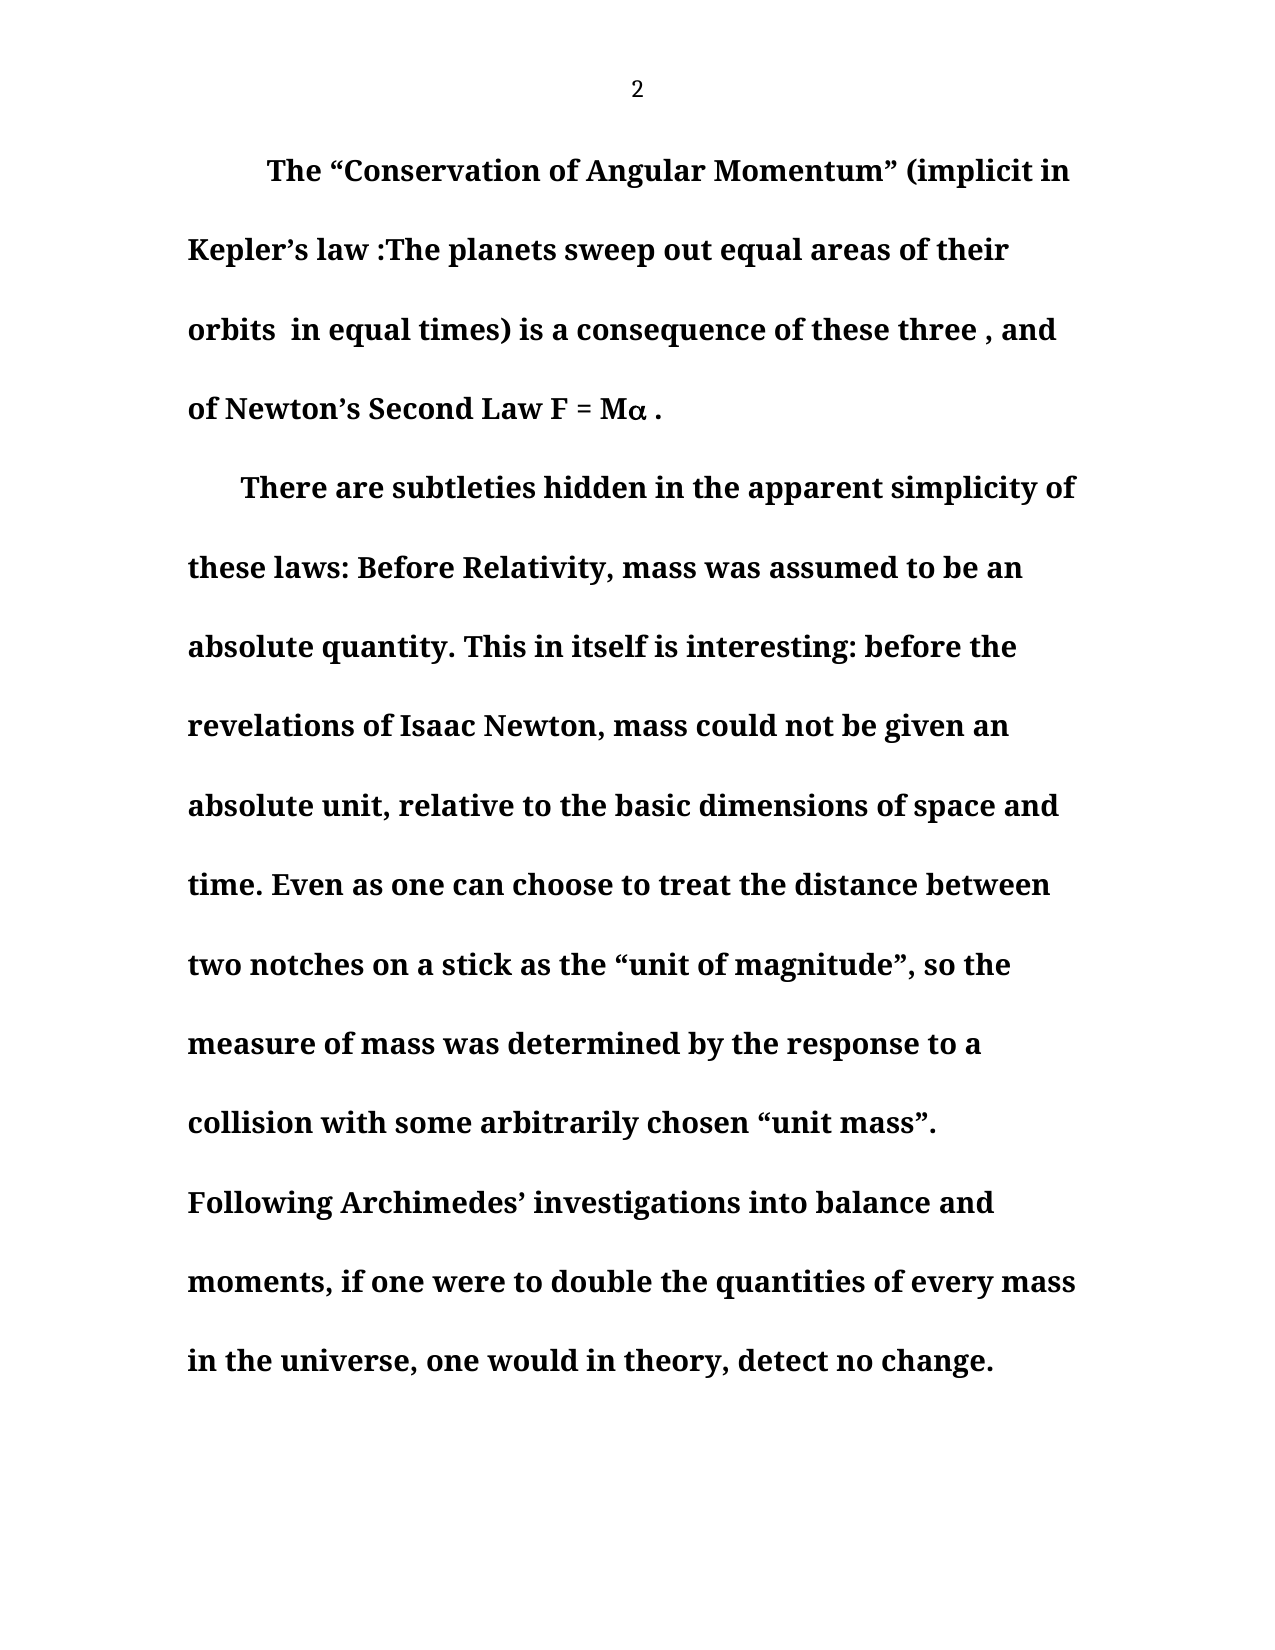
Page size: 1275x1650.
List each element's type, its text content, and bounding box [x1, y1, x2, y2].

text Kepler’s law :The planets sweep out equal areas of their orbits in equal times) is a consequence of these three , and of Newton’s Second Law F = M . [187, 229, 1087, 428]
list The “Conservation of Angular Momentum” (implicit in [267, 150, 1087, 190]
text There are subtleties hidden in the apparent simplicity of these laws: Before Relativity, mass was assumed to be an absolute quantity. This in itself is interesting: before the revelations of Isaac Newton, mass could not be given an absolute unit, relative to the basic dimensions of space and time. Even as one can choose to treat the distance between two notches on a stick as the “unit of magnitude”, so the measure of mass was determined by the response to a collision with some arbitrarily chosen “unit mass”. Following Archimedes’ investigations into balance and moments, if one were to double the quantities of every mass in the universe, one would in theory, detect no change. [187, 467, 1087, 1380]
